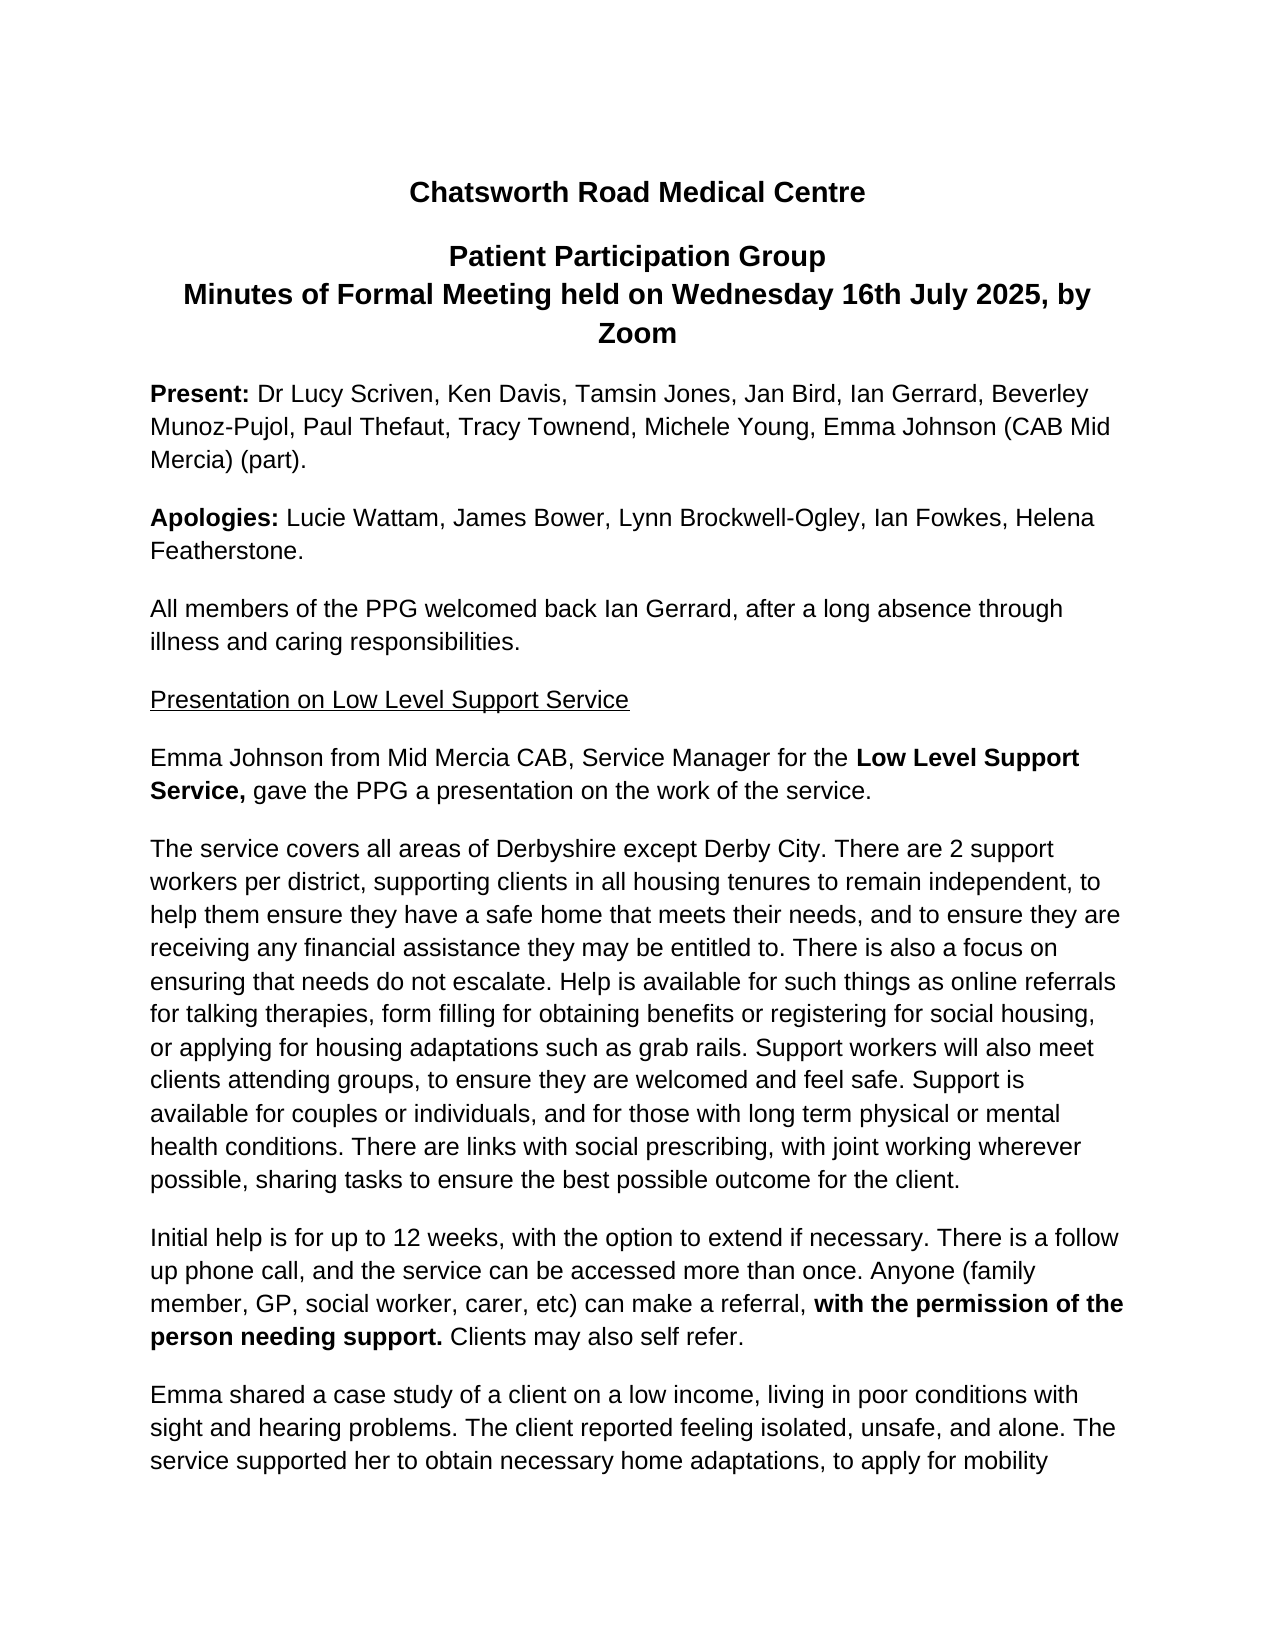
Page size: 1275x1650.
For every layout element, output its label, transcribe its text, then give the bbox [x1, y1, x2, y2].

text Presentation on Low Level Support Service [150, 685, 1125, 714]
text Patient Participation Group Minutes of Formal Meeting held on Wednesday 16th July 2025, by Zoom [150, 238, 1125, 349]
text Initial help is for up to 12 weeks, with the option to extend if necessary. There is a follow up phone call, and the service can be accessed more than once. Anyone (family member, GP, social worker, carer, etc) can make a referral, with the permission of the person needing support. Clients may also self refer. [150, 1223, 1125, 1350]
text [150, 1380, 1125, 1474]
text Chatsworth Road Medical Centre [150, 175, 1125, 208]
text All members of the PPG welcomed back Ian Gerrard, after a long absence through illness and caring responsibilities. [150, 594, 1125, 656]
text The service covers all areas of Derbyshire except Derby City. There are 2 support workers per district, supporting clients in all housing tenures to remain independent, to help them ensure they have a safe home that meets their needs, and to ensure they are receiving any financial assistance they may be entitled to. There is also a focus on ensuring that needs do not escalate. Help is available for such things as online referrals for talking therapies, form filling for obtaining benefits or registering for social housing, or applying for housing adaptations such as grab rails. Support workers will also meet clients attending groups, to ensure they are welcomed and feel safe. Support is available for couples or individuals, and for those with long term physical or mental health conditions. There are links with social prescribing, with joint working wherever possible, sharing tasks to ensure the best possible outcome for the client. [150, 834, 1125, 1193]
text Apologies: Lucie Wattam, James Bower, Lynn Brockwell-Ogley, Ian Fowkes, Helena Featherstone. [150, 503, 1125, 565]
text Present: Dr Lucy Scriven, Ken Davis, Tamsin Jones, Jan Bird, Ian Gerrard, Beverley Munoz-Pujol, Paul Thefaut, Tracy Townend, Michele Young, Emma Johnson (CAB Mid Mercia) (part). [150, 379, 1125, 474]
text Emma Johnson from Mid Mercia CAB, Service Manager for the Low Level Support Service, gave the PPG a presentation on the work of the service. [150, 743, 1125, 805]
